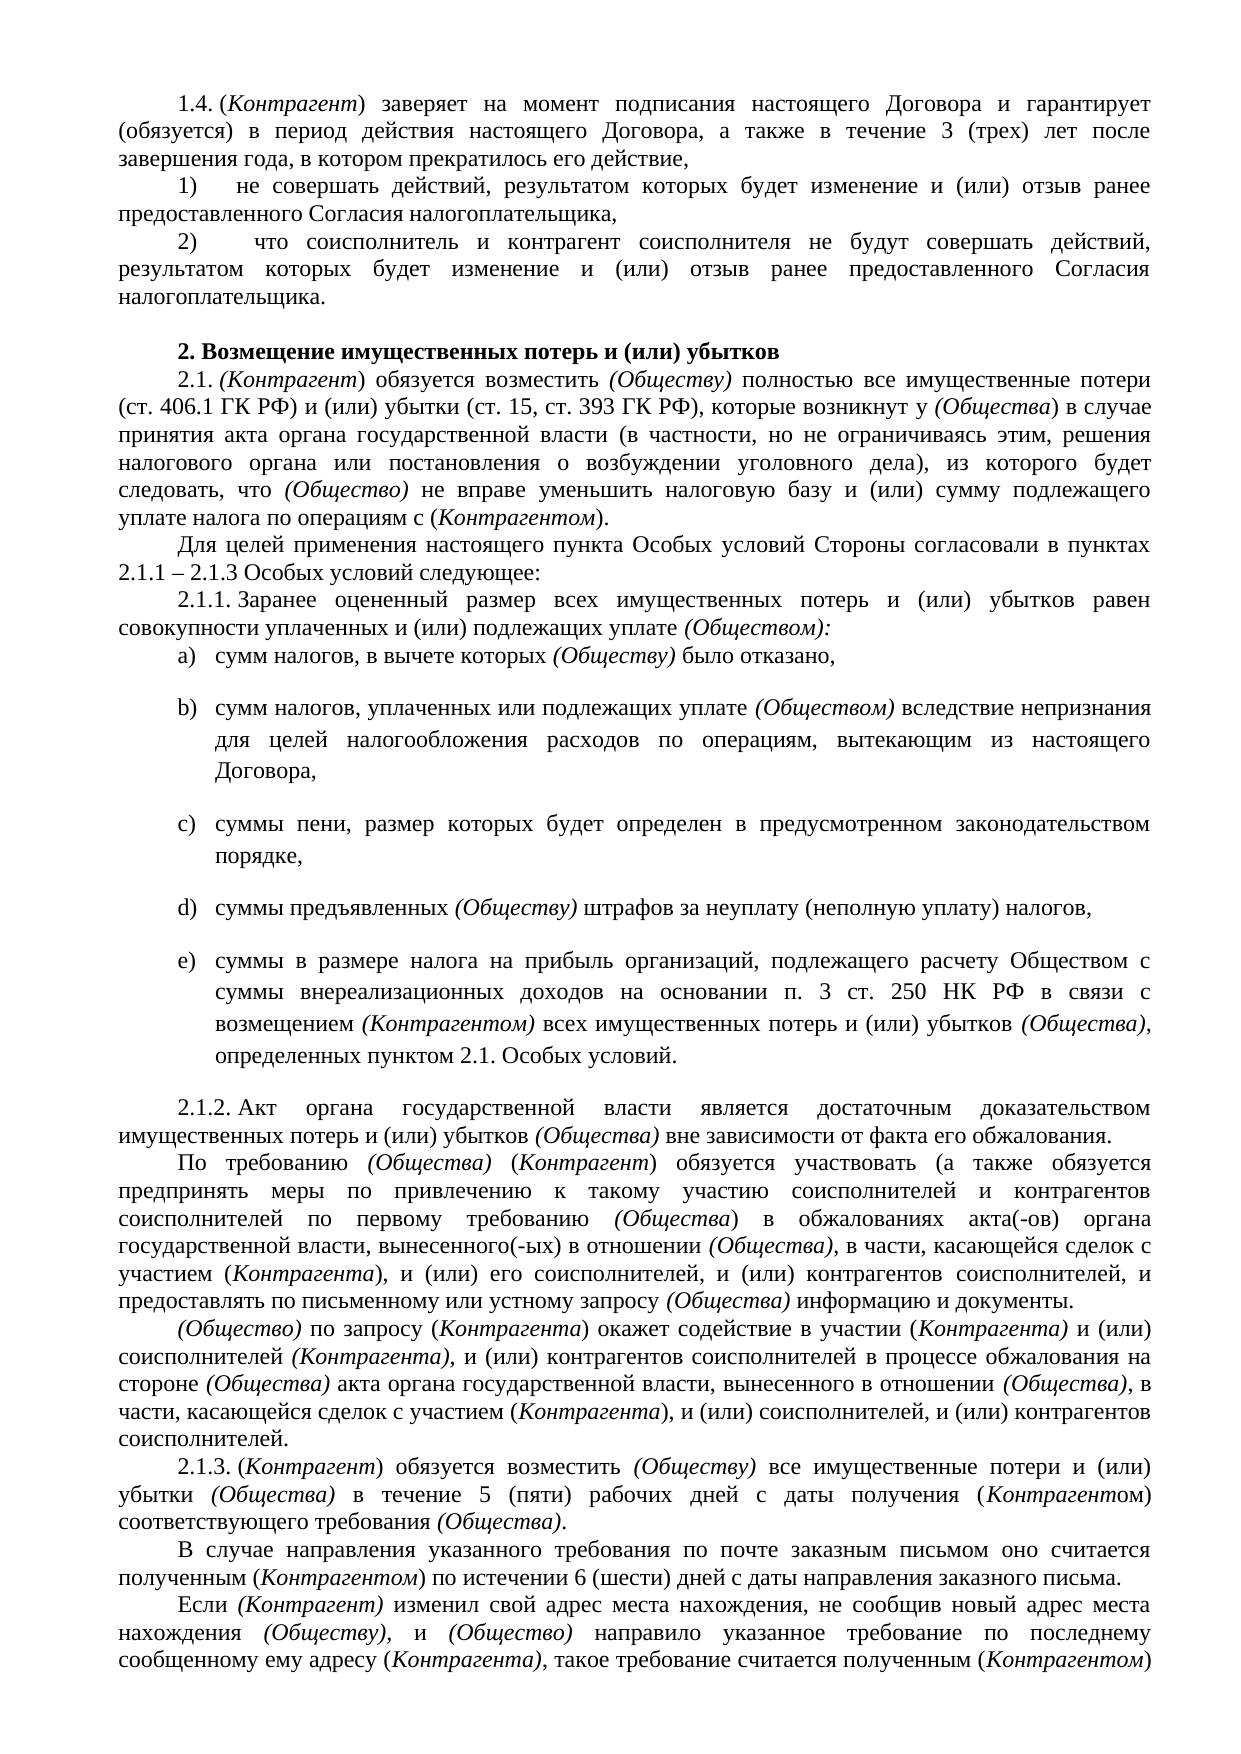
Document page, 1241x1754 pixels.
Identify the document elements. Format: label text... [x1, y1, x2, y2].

text 2.1.2. Акт органа государственной власти является достаточным доказательством имущественных потерь и (или) убытков (Общества) вне зависимости от факта его обжалования. [118, 1093, 1152, 1148]
list суммы в размере налога на прибыль организаций, подлежащего расчету Обществом с суммы внереализационных доходов на основании п. 3 ст. 250 НК РФ в связи с возмещением (Контрагентом) всех имущественных потерь и (или) убытков (Общества), определенных пунктом 2.1. Особых условий. [177, 946, 1152, 1068]
text 2. Возмещение имущественных потерь и (или) убытков [118, 337, 1152, 365]
text 2.1.3. (Контрагент) обязуется возместить (Обществу) все имущественные потери и (или) убытки (Общества) в течение 5 (пяти) рабочих дней с даты получения (Контрагентом) соответствующего требования (Общества). [118, 1452, 1152, 1535]
list суммы пени, размер которых будет определен в предусмотренном законодательством порядке, [177, 809, 1152, 868]
text (Общество) по запросу (Контрагента) окажет содействие в участии (Контрагента) и (или) соисполнителей (Контрагента), и (или) контрагентов соисполнителей в процессе обжалования на стороне (Общества) акта органа государственной власти, вынесенного в отношении (Общества), в части, касающейся сделок с участием (Контрагента), и (или) соисполнителей, и (или) контрагентов соисполнителей. [118, 1314, 1152, 1452]
list сумм налогов, уплаченных или подлежащих уплате (Обществом) вследствие непризнания для целей налогообложения расходов по операциям, вытекающим из настоящего Договора, [177, 693, 1152, 784]
text Для целей применения настоящего пункта Особых условий Стороны согласовали в пунктах 2.1.1 – 2.1.3 Особых условий следующее: [118, 530, 1152, 586]
text 2) что соисполнитель и контрагент соисполнителя не будут совершать действий, результатом которых будет изменение и (или) отзыв ранее предоставленного Согласия налогоплательщика. [118, 227, 1152, 309]
text По требованию (Общества) (Контрагент) обязуется участвовать (а также обязуется предпринять меры по привлечению к такому участию соисполнителей и контрагентов соисполнителей по первому требованию (Общества) в обжалованиях акта(-ов) органа государственной власти, вынесенного(-ых) в отношении (Общества), в части, касающейся сделок с участием (Контрагента), и (или) его соисполнителей, и (или) контрагентов соисполнителей, и предоставлять по письменному или устному запросу (Общества) информацию и документы. [118, 1148, 1152, 1314]
text 2.1. (Контрагент) обязуется возместить (Обществу) полностью все имущественные потери (ст. 406.1 ГК РФ) и (или) убытки (ст. 15, ст. 393 ГК РФ), которые возникнут у (Общества) в случае принятия акта органа государственной власти (в частности, но не ограничиваясь этим, решения налогового органа или постановления о возбуждении уголовного дела), из которого будет следовать, что (Общество) не вправе уменьшить налоговую базу и (или) сумму подлежащего уплате налога по операциям с (Контрагентом). [118, 365, 1152, 530]
list сумм налогов, в вычете которых (Обществу) было отказано, [177, 641, 1152, 668]
text В случае направления указанного требования по почте заказным письмом оно считается полученным (Контрагентом) по истечении 6 (шести) дней с даты направления заказного письма. [118, 1535, 1152, 1590]
text 1) не совершать действий, результатом которых будет изменение и (или) отзыв ранее предоставленного Согласия налогоплательщика, [118, 171, 1152, 227]
text 2.1.1. Заранее оцененный размер всех имущественных потерь и (или) убытков равен совокупности уплаченных и (или) подлежащих уплате (Обществом): [118, 586, 1152, 641]
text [118, 1590, 1152, 1673]
text 1.4. (Контрагент) заверяет на момент подписания настоящего Договора и гарантирует (обязуется) в период действия настоящего Договора, а также в течение 3 (трех) лет после завершения года, в котором прекратилось его действие, [118, 89, 1152, 171]
list суммы предъявленных (Обществу) штрафов за неуплату (неполную уплату) налогов, [177, 893, 1152, 921]
